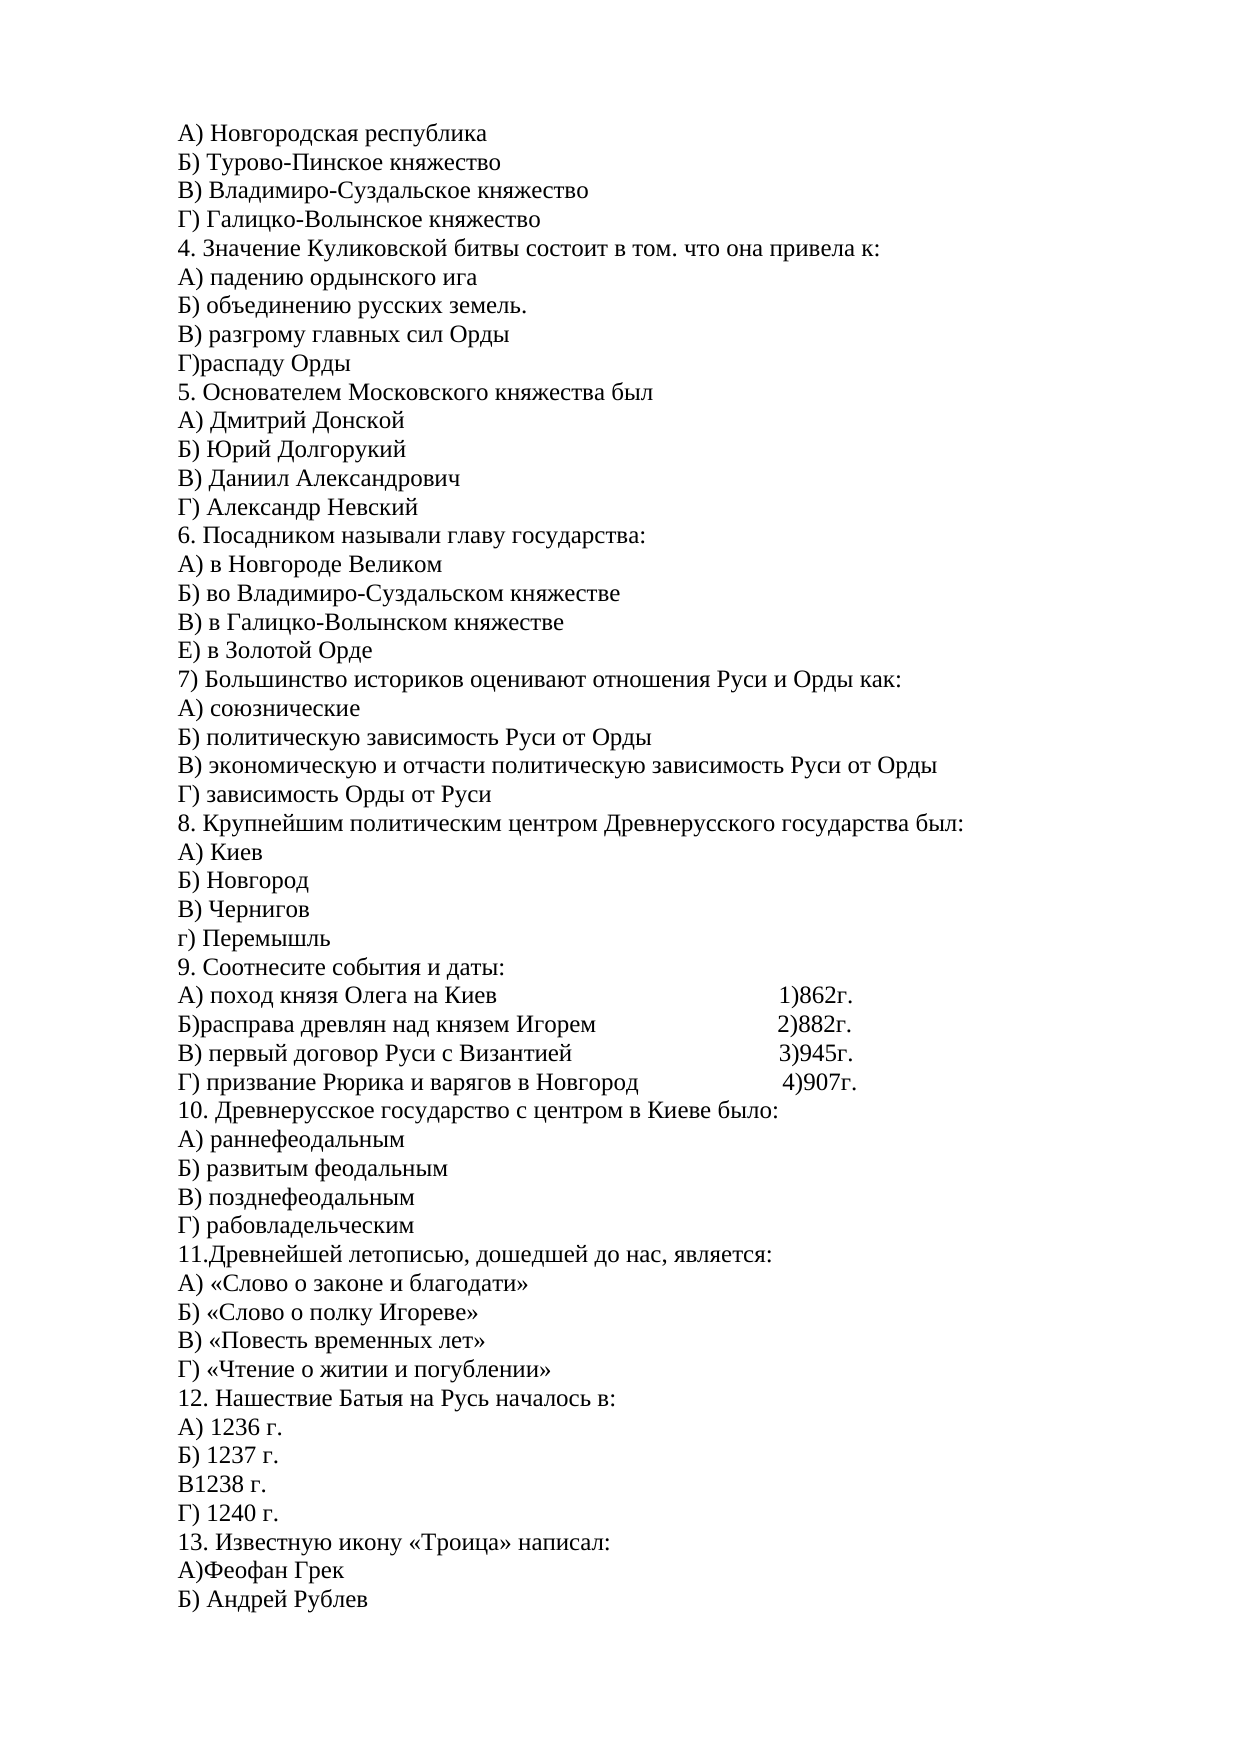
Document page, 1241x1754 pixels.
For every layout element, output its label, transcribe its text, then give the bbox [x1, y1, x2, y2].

text В) позднефеодальным [177, 1182, 1152, 1211]
text А) 1236 г. [177, 1412, 1152, 1441]
text Е) в Золотой Орде [177, 636, 1152, 664]
text В1238 г. [177, 1469, 1152, 1498]
text 5. Основателем Московского княжества был [177, 377, 1152, 406]
text 11.Древнейшей летописью, дошедшей до нас, является: [177, 1239, 1152, 1268]
text Г) «Чтение о житии и погублении» [177, 1354, 1152, 1383]
text А) в Новгороде Великом [177, 549, 1152, 578]
text Б) Юрий Долгорукий [177, 434, 1152, 463]
text Б) Андрей Рублев [177, 1584, 1152, 1613]
text Б) Турово-Пинское княжество [177, 147, 1152, 176]
text А) Киев [177, 837, 1152, 866]
text А)Феофан Грек [177, 1556, 1152, 1584]
text Б) политическую зависимость Руси от Орды [177, 722, 1152, 751]
text В) в Галицко-Волынском княжестве [177, 607, 1152, 636]
text А) союзнические [177, 693, 1152, 722]
text В) экономическую и отчасти политическую зависимость Руси от Орды [177, 751, 1152, 779]
text А) «Слово о законе и благодати» [177, 1268, 1152, 1297]
text В) первый договор Руси с Византией 3)945г. [177, 1038, 1152, 1067]
text Б) развитым феодальным [177, 1153, 1152, 1182]
text А) Дмитрий Донской [177, 406, 1152, 434]
text г) Перемышль [177, 923, 1152, 952]
text 8. Крупнейшим политическим центром Древнерусского государства был: [177, 808, 1152, 837]
text Г) рабовладельческим [177, 1211, 1152, 1239]
text В) разгрому главных сил Орды [177, 319, 1152, 348]
text 4. Значение Куликовской битвы состоит в том. что она привела к: [177, 233, 1152, 262]
text А) раннефеодальным [177, 1124, 1152, 1153]
text А) поход князя Олега на Киев 1)862г. [177, 981, 1152, 1009]
text Г) призвание Рюрика и варягов в Новгород 4)907г. [177, 1067, 1152, 1096]
text В) «Повесть временных лет» [177, 1326, 1152, 1354]
text 13. Известную икону «Троица» написал: [177, 1527, 1152, 1556]
text А) Новгородская республика [177, 118, 1152, 147]
text Б) «Слово о полку Игореве» [177, 1297, 1152, 1326]
text 6. Посадником называли главу государства: [177, 521, 1152, 549]
text Г)распаду Орды [177, 348, 1152, 377]
text 9. Соотнесите события и даты: [177, 952, 1152, 981]
text Б) во Владимиро-Суздальском княжестве [177, 578, 1152, 607]
text В) Даниил Александрович [177, 463, 1152, 492]
text А) падению ордынского ига [177, 262, 1152, 291]
text Б) Новгород [177, 866, 1152, 894]
text Б)расправа древлян над князем Игорем 2)882г. [177, 1009, 1152, 1038]
text 12. Нашествие Батыя на Русь началось в: [177, 1383, 1152, 1412]
text Г) Галицко-Волынское княжество [177, 204, 1152, 233]
text Г) Александр Невский [177, 492, 1152, 521]
text В) Владимиро-Суздальское княжество [177, 176, 1152, 204]
text Г) зависимость Орды от Руси [177, 779, 1152, 808]
text В) Чернигов [177, 894, 1152, 923]
text Г) 1240 г. [177, 1498, 1152, 1527]
text 7) Большинство историков оценивают отношения Руси и Орды как: [177, 664, 1152, 693]
text 10. Древнерусское государство с центром в Киеве было: [177, 1096, 1152, 1124]
text Б) 1237 г. [177, 1441, 1152, 1469]
text Б) объединению русских земель. [177, 291, 1152, 319]
